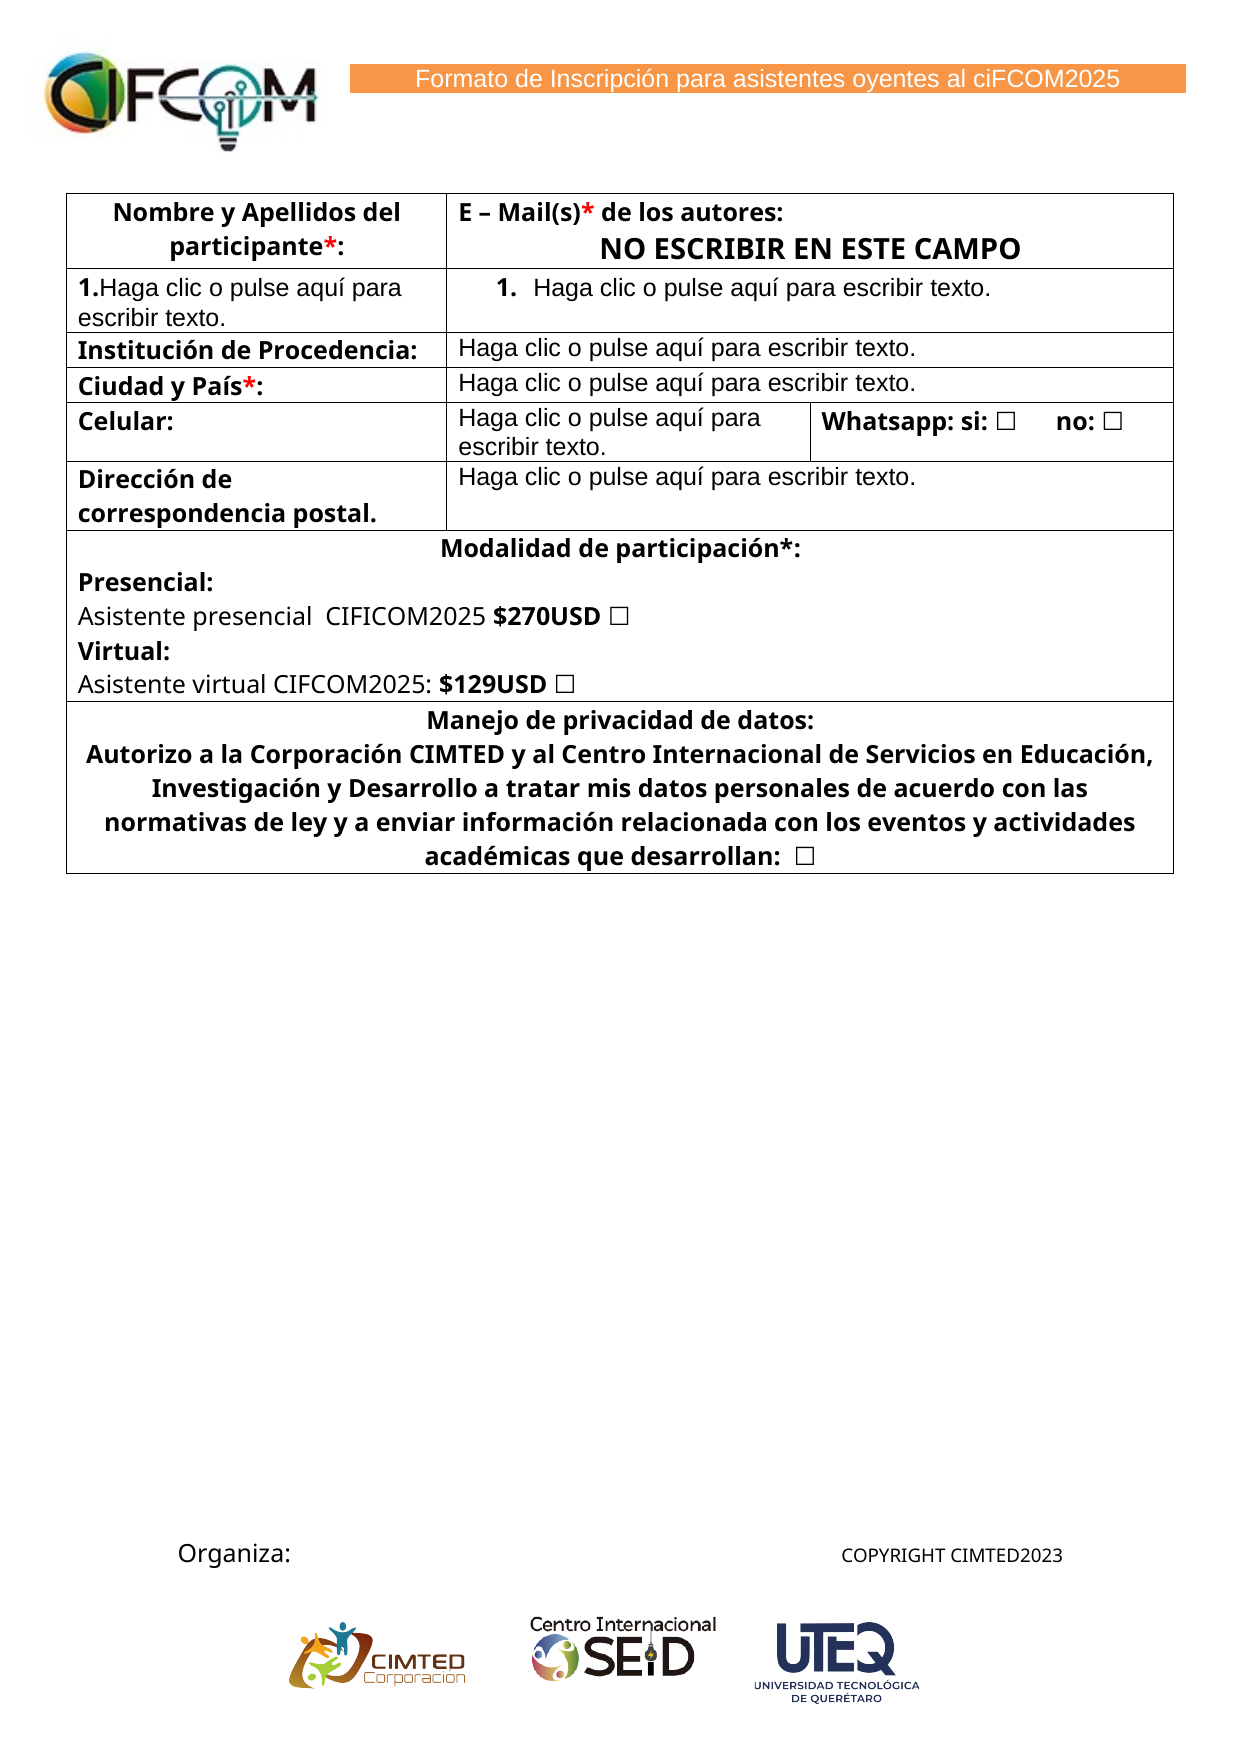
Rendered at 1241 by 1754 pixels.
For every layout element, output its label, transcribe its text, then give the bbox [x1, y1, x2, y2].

picture [30, 34, 328, 158]
table_cell Whatsapp: si: no: [811, 403, 1173, 461]
picture [530, 1613, 717, 1681]
table_cell Ciudad y País*: [67, 368, 446, 402]
table_cell Modalidad de participación*: Presencial: Asistente presencial CIFICOM2025 $270USD Virtual: Asistente virtual CIFCOM2025: $129USD [67, 531, 1173, 701]
picture [754, 1622, 920, 1704]
picture [289, 1622, 476, 1689]
table_cell Celular: [67, 403, 446, 461]
table_header Nombre y Apellidos del participante*: [67, 194, 446, 268]
table_cell Manejo de privacidad de datos: Autorizo a la Corporación CIMTED y al Centro Internacional de Servicios en Educación, Investigación y Desarrollo a tratar mis datos personales de acuerdo con las normativas de ley y a enviar información relacionada con los eventos y actividades académicas que desarrollan: [67, 702, 1173, 873]
table_header E – Mail(s)* de los autores: NO ESCRIBIR EN ESTE CAMPO [447, 194, 1173, 268]
table_cell 1. [67, 269, 446, 332]
table_cell Institución de Procedencia: [67, 333, 446, 367]
table_cell Dirección de correspondencia postal. [67, 462, 446, 530]
